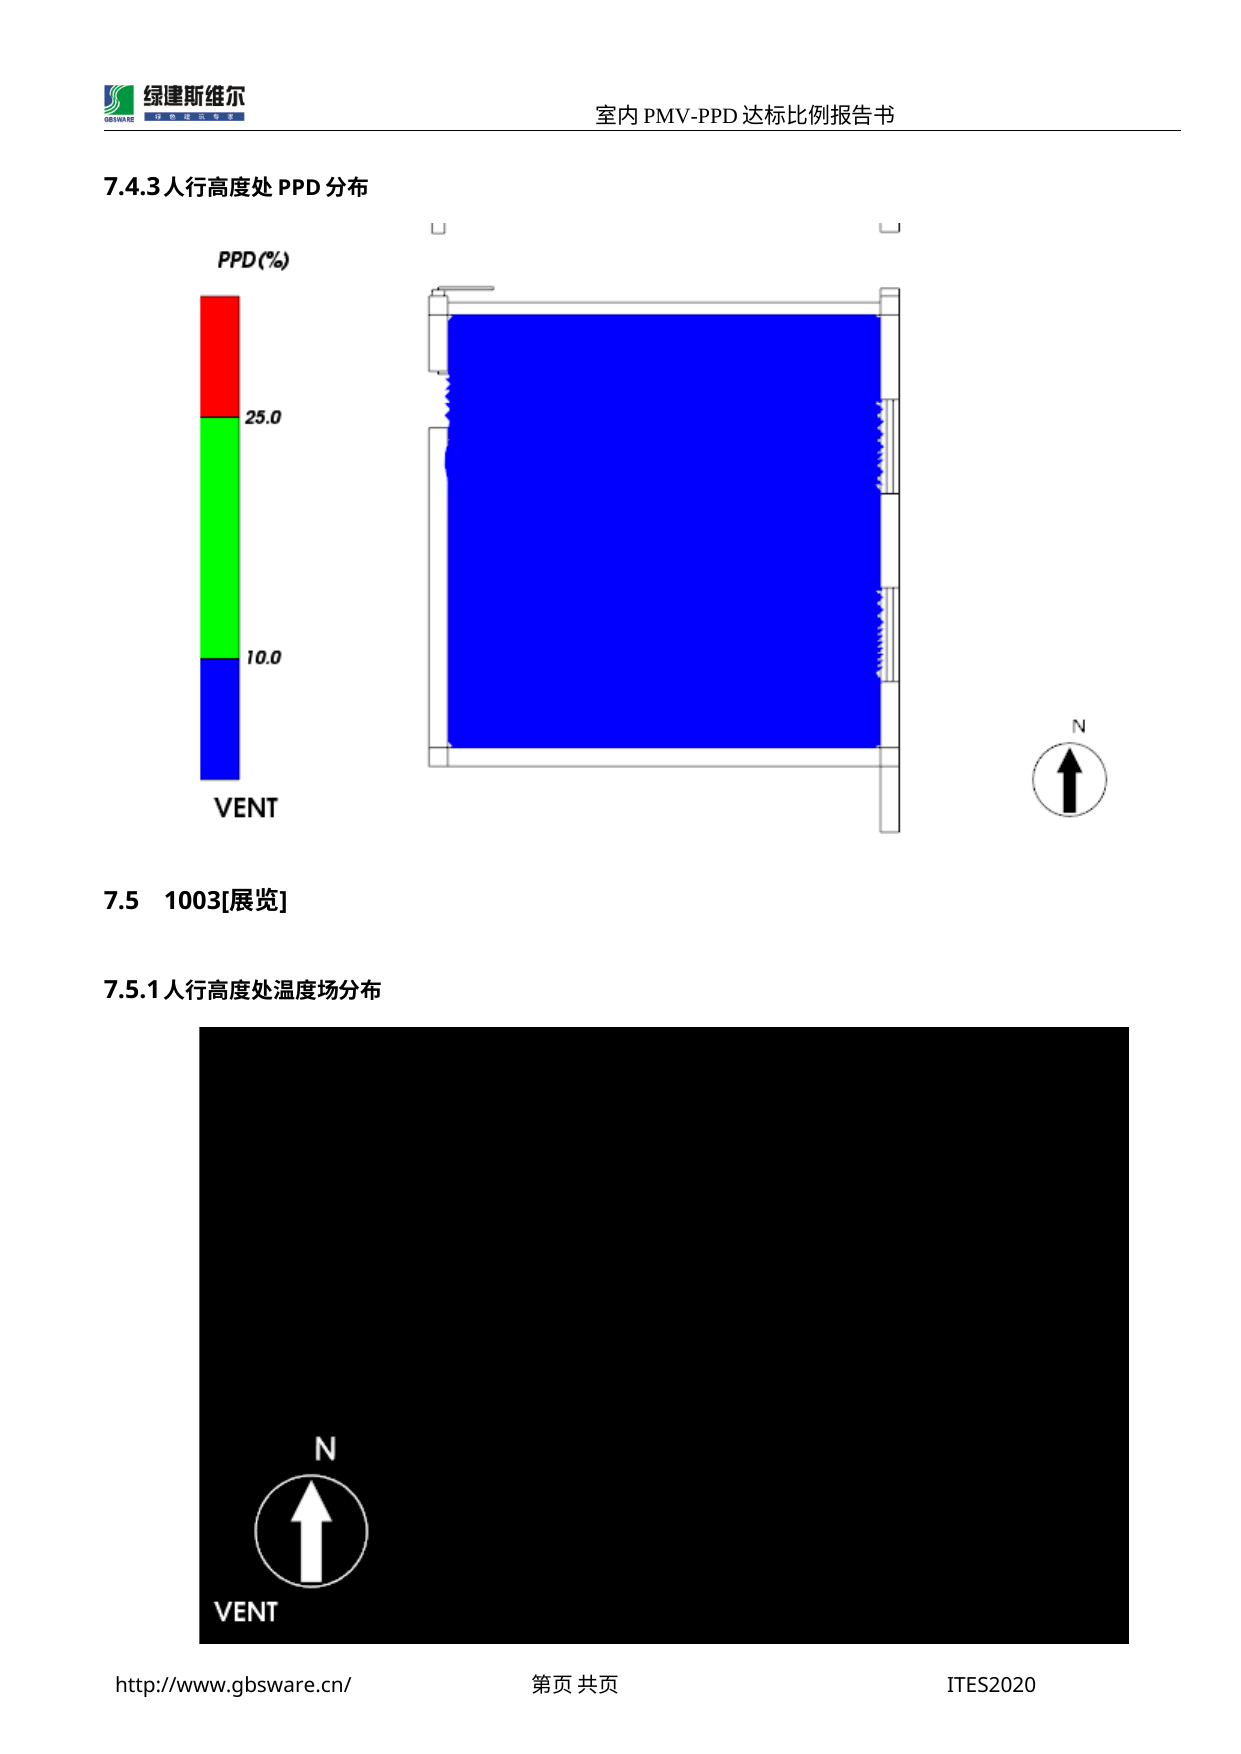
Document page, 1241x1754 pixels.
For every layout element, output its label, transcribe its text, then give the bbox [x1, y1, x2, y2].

picture [199, 223, 1129, 840]
picture [103, 82, 246, 124]
picture [199, 1027, 1129, 1644]
subtitle 人行高度处温度场分布 [103, 956, 1181, 1021]
subtitle 1003[展览] [103, 866, 1181, 931]
subtitle 人行高度处PPD分布 [103, 153, 1181, 218]
